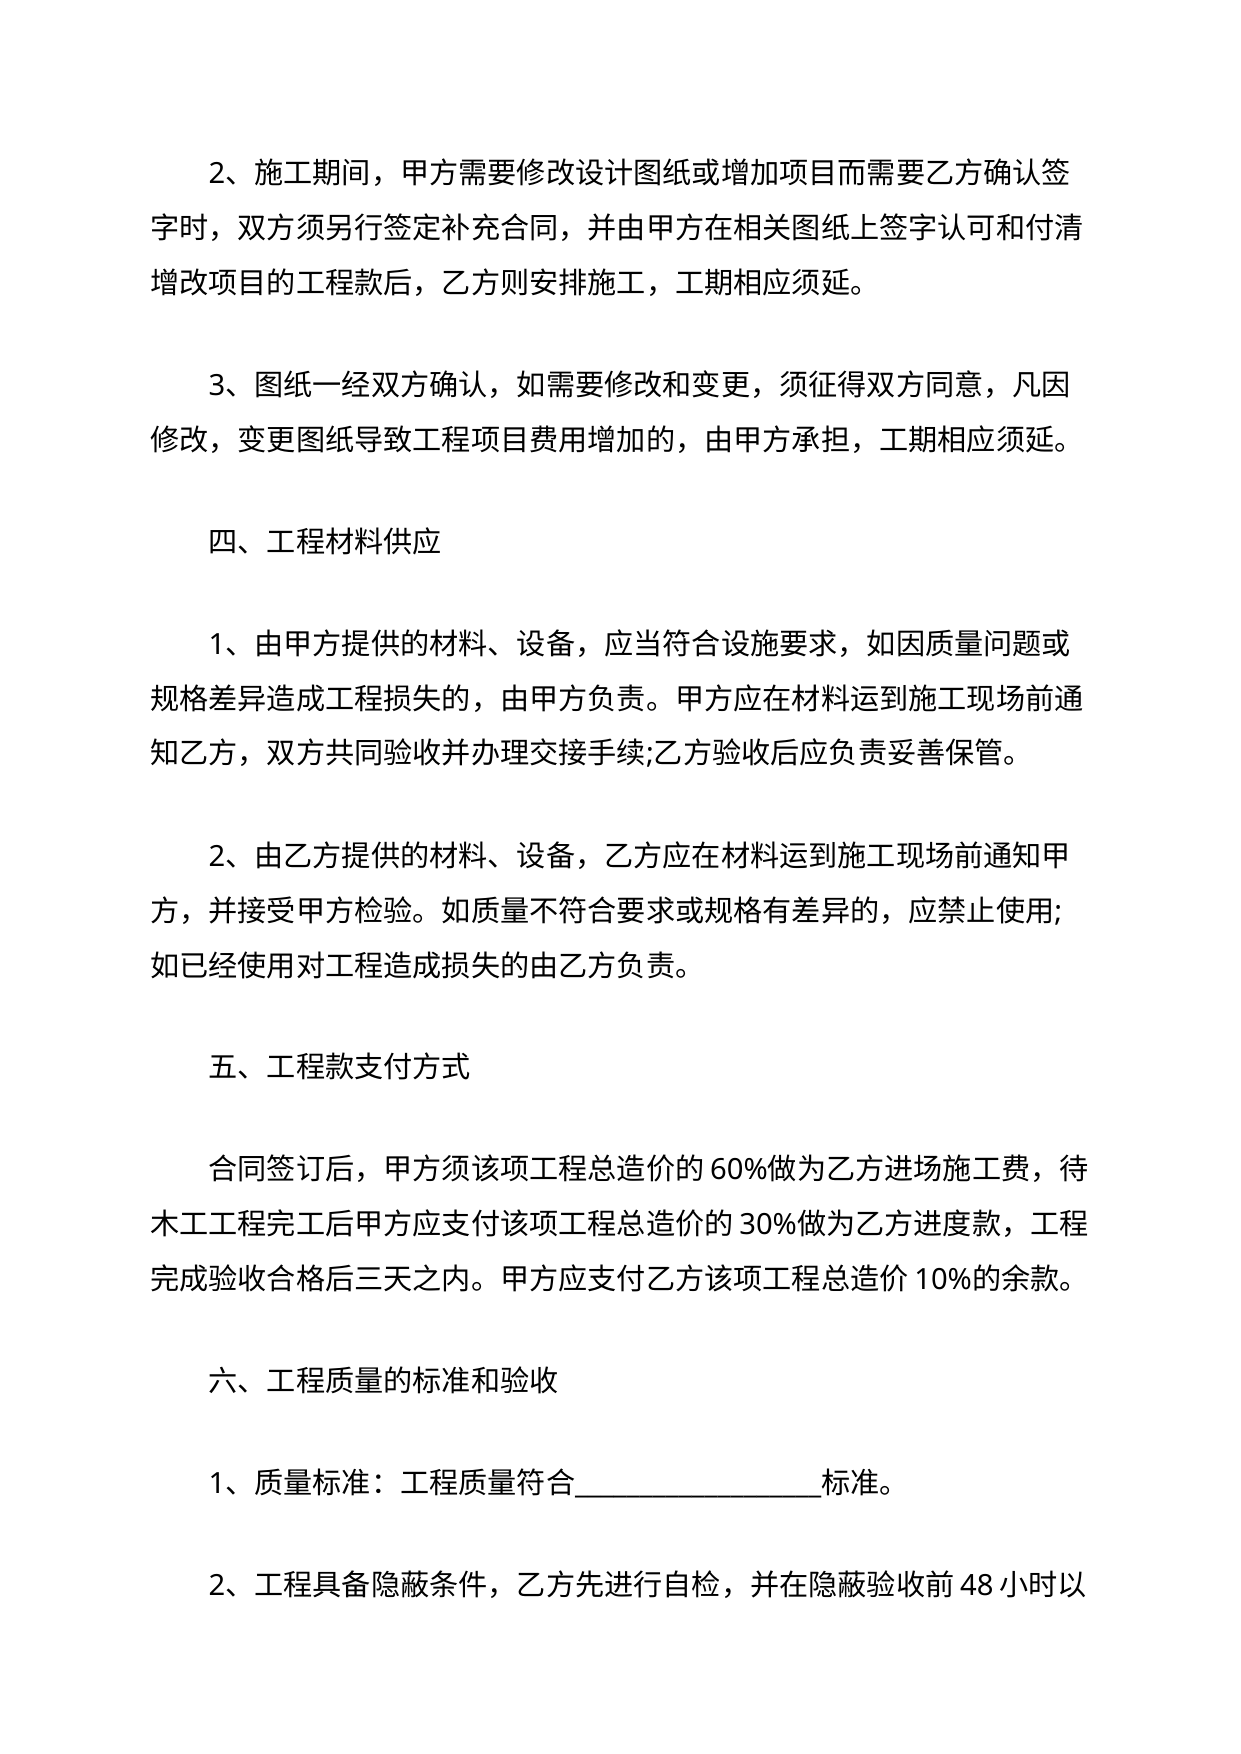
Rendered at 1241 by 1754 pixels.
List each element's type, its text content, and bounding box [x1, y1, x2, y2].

text 四、工程材料供应 [150, 518, 1090, 561]
text 2、由乙方提供的材料、设备，乙方应在材料运到施工现场前通知甲方，并接受甲方检验。如质量不符合要求或规格有差异的，应禁止使用;如已经使用对工程造成损失的由乙方负责。 [150, 832, 1090, 984]
text 3、图纸一经双方确认，如需要修改和变更，须征得双方同意，凡因修改，变更图纸导致工程项目费用增加的，由甲方承担，工期相应须延。 [150, 362, 1090, 459]
text 六、工程质量的标准和验收 [150, 1358, 1090, 1400]
text 合同签订后，甲方须该项工程总造价的60%做为乙方进场施工费，待木工工程完工后甲方应支付该项工程总造价的30%做为乙方进度款，工程完成验收合格后三天之内。甲方应支付乙方该项工程总造价10%的余款。 [150, 1146, 1090, 1298]
text 2、施工期间，甲方需要修改设计图纸或增加项目而需要乙方确认签字时，双方须另行签定补充合同，并由甲方在相关图纸上签字认可和付清增改项目的工程款后，乙方则安排施工，工期相应须延。 [150, 150, 1090, 302]
text 1、由甲方提供的材料、设备，应当符合设施要求，如因质量问题或规格差异造成工程损失的，由甲方负责。甲方应在材料运到施工现场前通知乙方，双方共同验收并办理交接手续;乙方验收后应负责妥善保管。 [150, 620, 1090, 772]
text 1、质量标准：工程质量符合___________________标准。 [150, 1459, 1090, 1502]
text 五、工程款支付方式 [150, 1044, 1090, 1086]
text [150, 1561, 1090, 1604]
